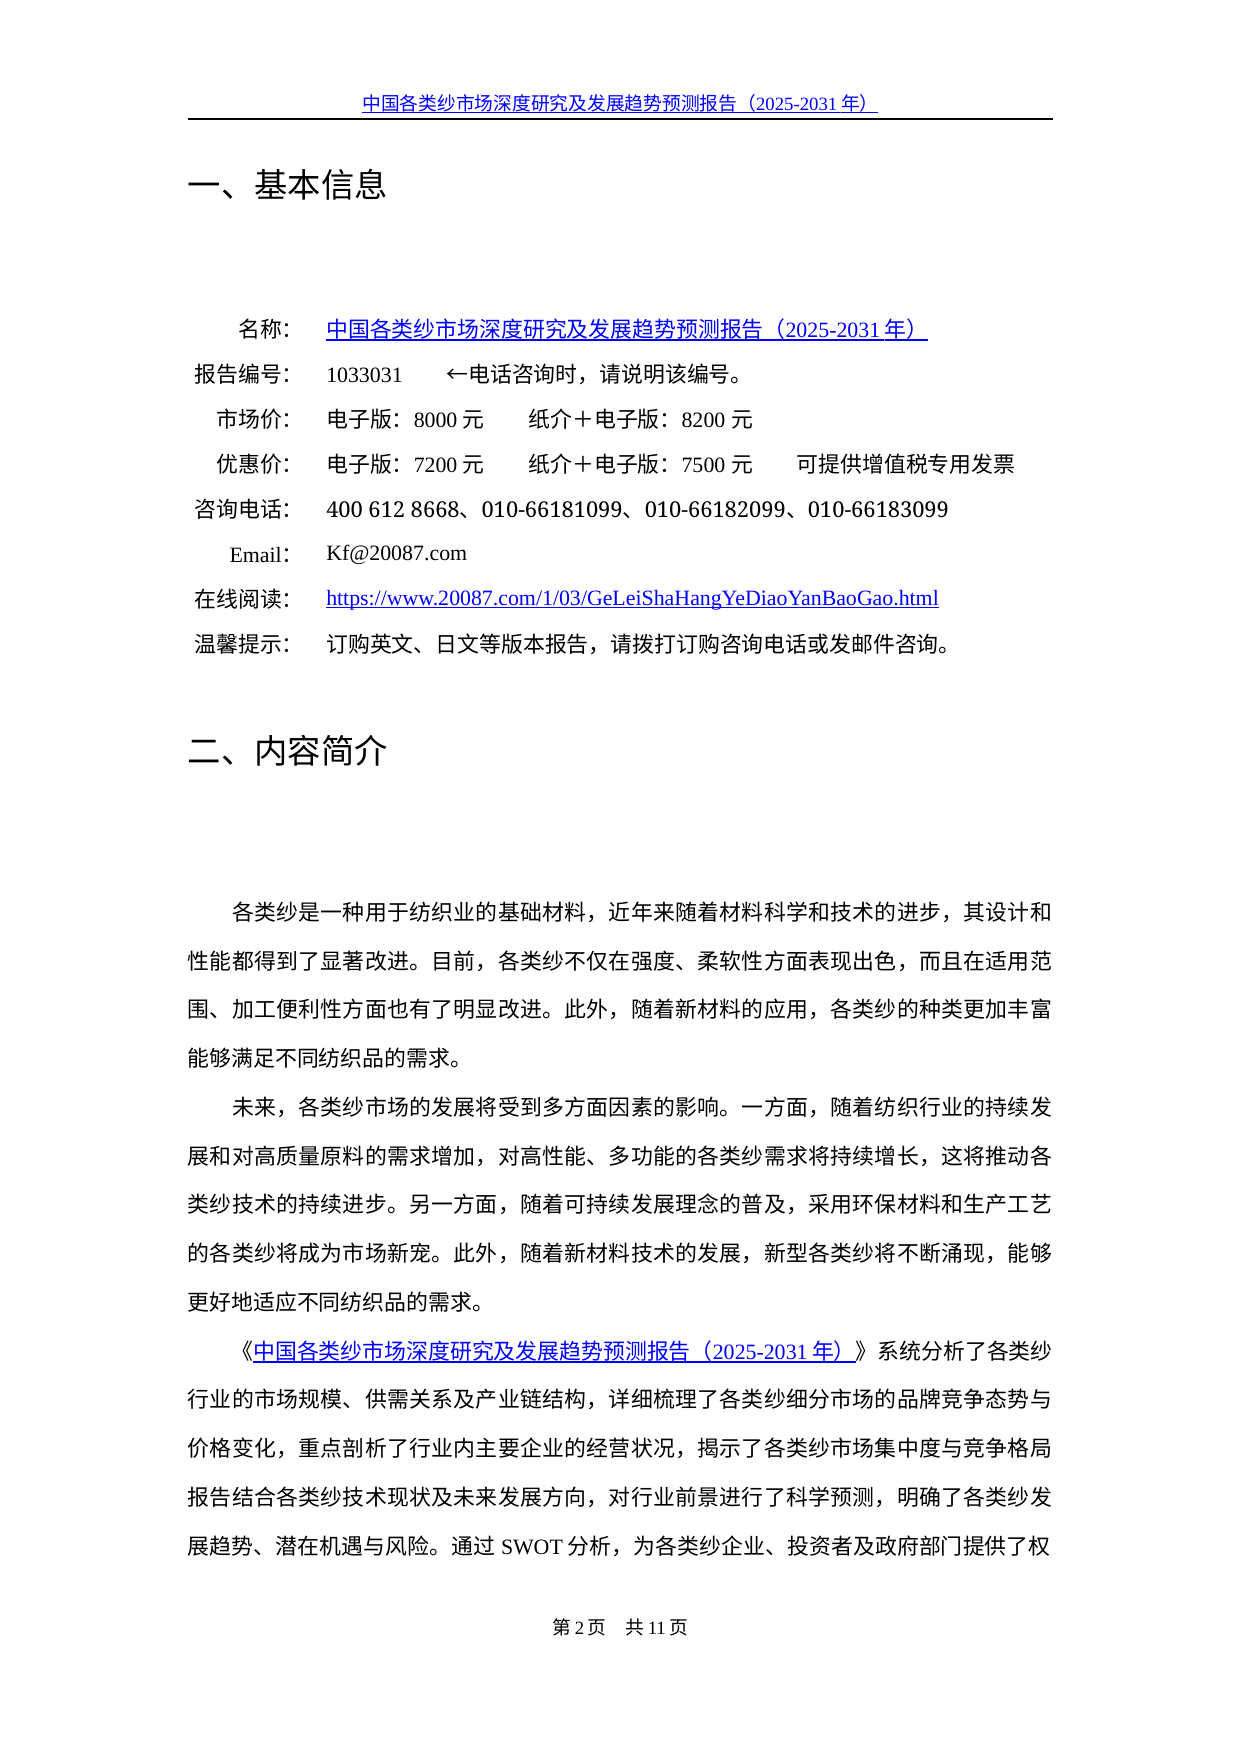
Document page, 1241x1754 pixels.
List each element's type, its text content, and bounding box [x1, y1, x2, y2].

table_cell 优惠价： [167, 447, 315, 492]
table_cell 400 612 8668、010-66181099、010-66182099、010-66183099 [315, 492, 1073, 537]
table_cell 在线阅读： [167, 582, 315, 627]
table_header 中国各类纱市场深度研究及发展趋势预测报告（2025-2031年） [315, 312, 1073, 357]
table_cell 1033031 ←电话咨询时，请说明该编号。 [315, 357, 1073, 402]
table_header 名称： [167, 312, 315, 357]
table_cell 订购英文、日文等版本报告，请拨打订购咨询电话或发邮件咨询。 [315, 627, 1073, 672]
table_cell Kf@20087.com [315, 537, 1073, 582]
table_cell 市场价： [167, 402, 315, 447]
table_cell 电子版：8000 元 纸介＋电子版：8200 元 [315, 402, 1073, 447]
title 二、内容简介 [187, 717, 1053, 782]
table_cell [315, 582, 1073, 627]
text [187, 894, 1053, 1561]
table_cell 电子版：7200 元 纸介＋电子版：7500 元 可提供增值税专用发票 [315, 447, 1073, 492]
table_cell 咨询电话： [167, 492, 315, 537]
table_cell 报告编号： [167, 357, 315, 402]
table_cell 温馨提示： [167, 627, 315, 672]
table_cell Email： [167, 537, 315, 582]
title 一、基本信息 [187, 150, 1053, 215]
